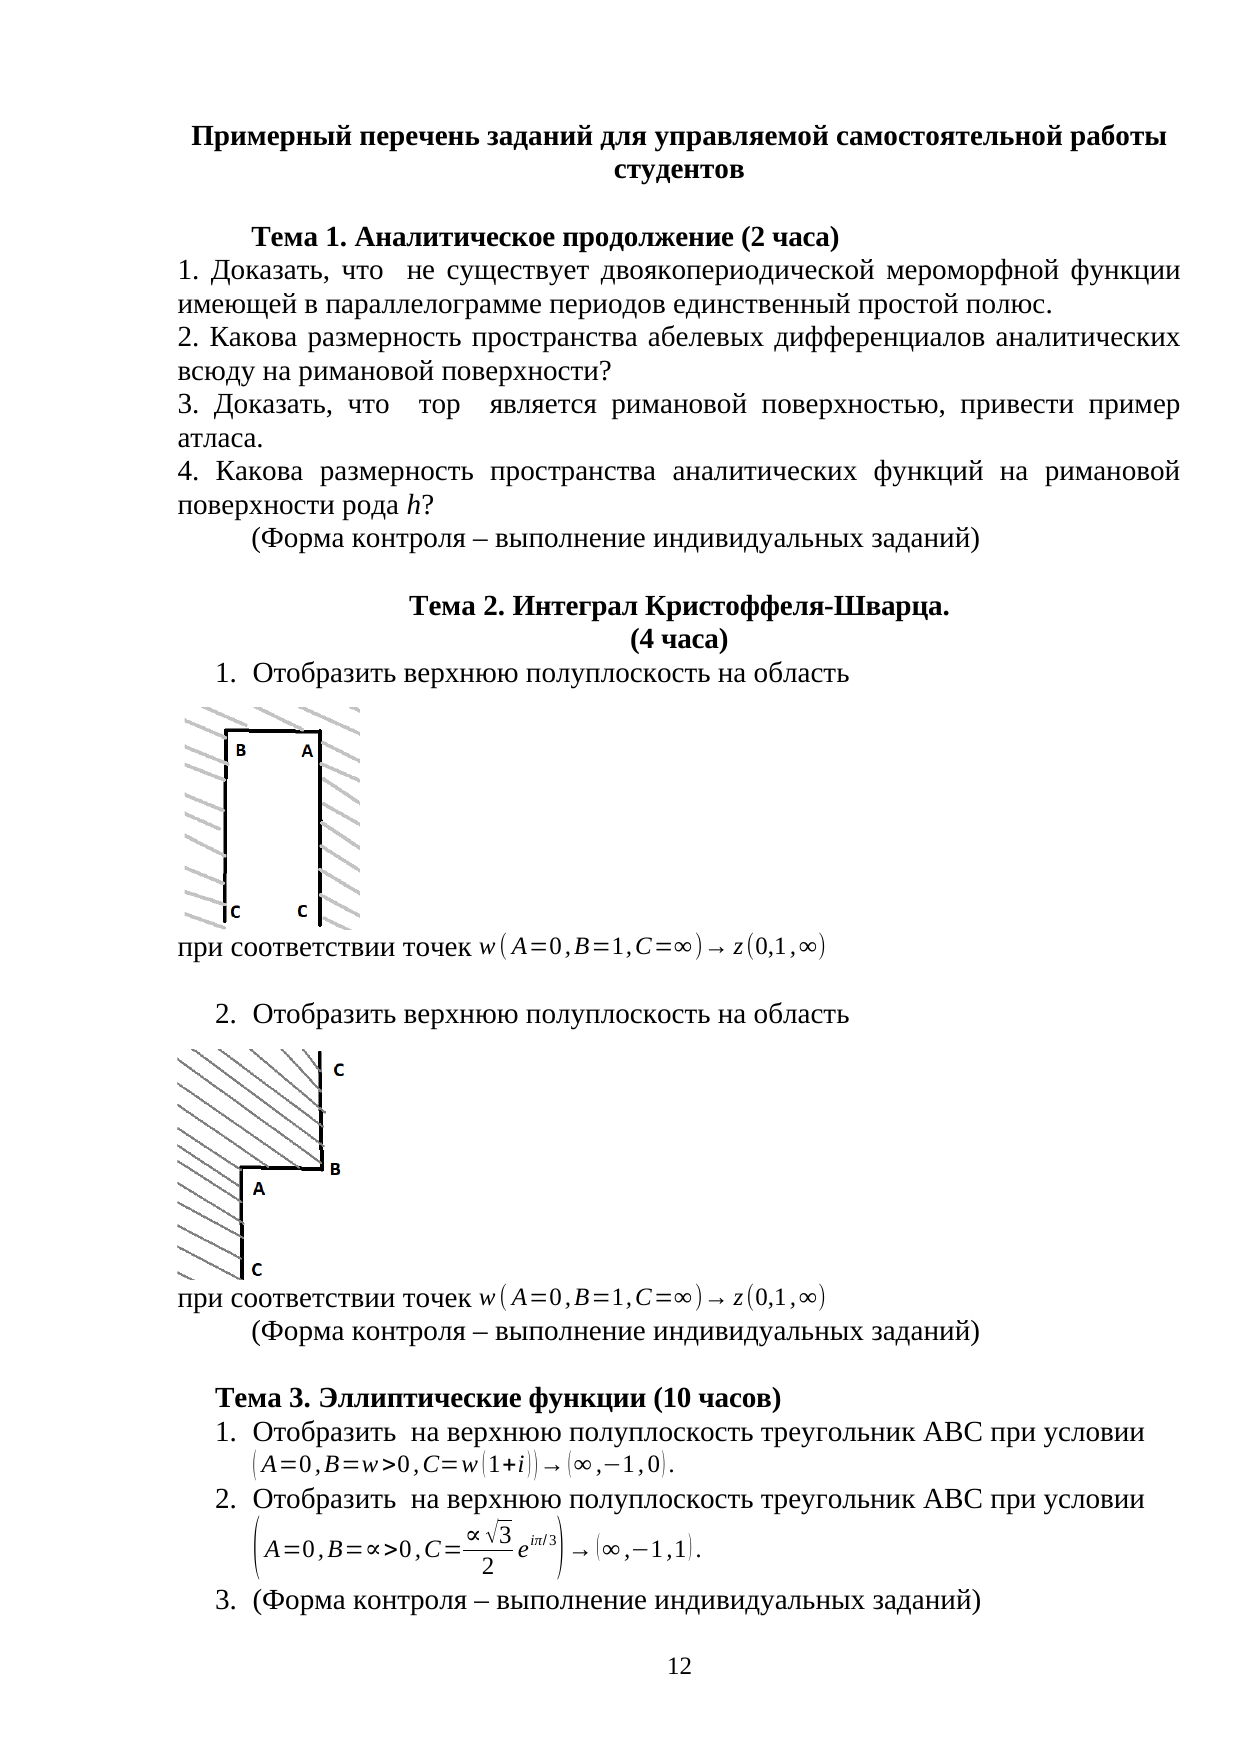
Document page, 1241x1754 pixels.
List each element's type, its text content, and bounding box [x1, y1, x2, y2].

picture [184, 707, 360, 930]
picture [177, 1049, 381, 1280]
text 1. Доказать, что не существует двоякопериодической мероморфной функции имеющей в параллелограмме периодов единственный простой полюс. [177, 252, 1181, 319]
text (Форма контроля – выполнение индивидуальных заданий) [177, 1313, 1181, 1347]
list Отобразить на верхнюю полуплоскость треугольник ABC при условии [215, 1414, 1181, 1482]
list Отобразить верхнюю полуплоскость на область [215, 655, 1181, 688]
text при соответствии точек [177, 929, 1181, 963]
list (Форма контроля – выполнение индивидуальных заданий) [215, 1582, 1181, 1616]
text Тема 3. Эллиптические функции (10 часов) [177, 1381, 1181, 1414]
text (Форма контроля – выполнение индивидуальных заданий) [177, 521, 1181, 554]
text 4. Какова размерность пространства аналитических функций на римановой поверхности рода h? [177, 453, 1181, 521]
list Отобразить верхнюю полуплоскость на область [215, 997, 1181, 1030]
text Примерный перечень заданий для управляемой самостоятельной работы студентов [177, 118, 1181, 185]
list Отобразить на верхнюю полуплоскость треугольник ABC при условии [215, 1482, 1181, 1582]
text 3. Доказать, что тор является римановой поверхностью, привести пример атласа. [177, 386, 1181, 453]
text при соответствии точек [177, 1280, 1181, 1313]
text Тема 2. Интеграл Кристоффеля-Шварца. [177, 588, 1181, 621]
text Тема 1. Аналитическое продолжение (2 часа) [177, 219, 1181, 252]
text 2. Какова размерность пространства абелевых дифференциалов аналитических всюду на римановой поверхности? [177, 319, 1181, 386]
text (4 часа) [177, 621, 1181, 655]
